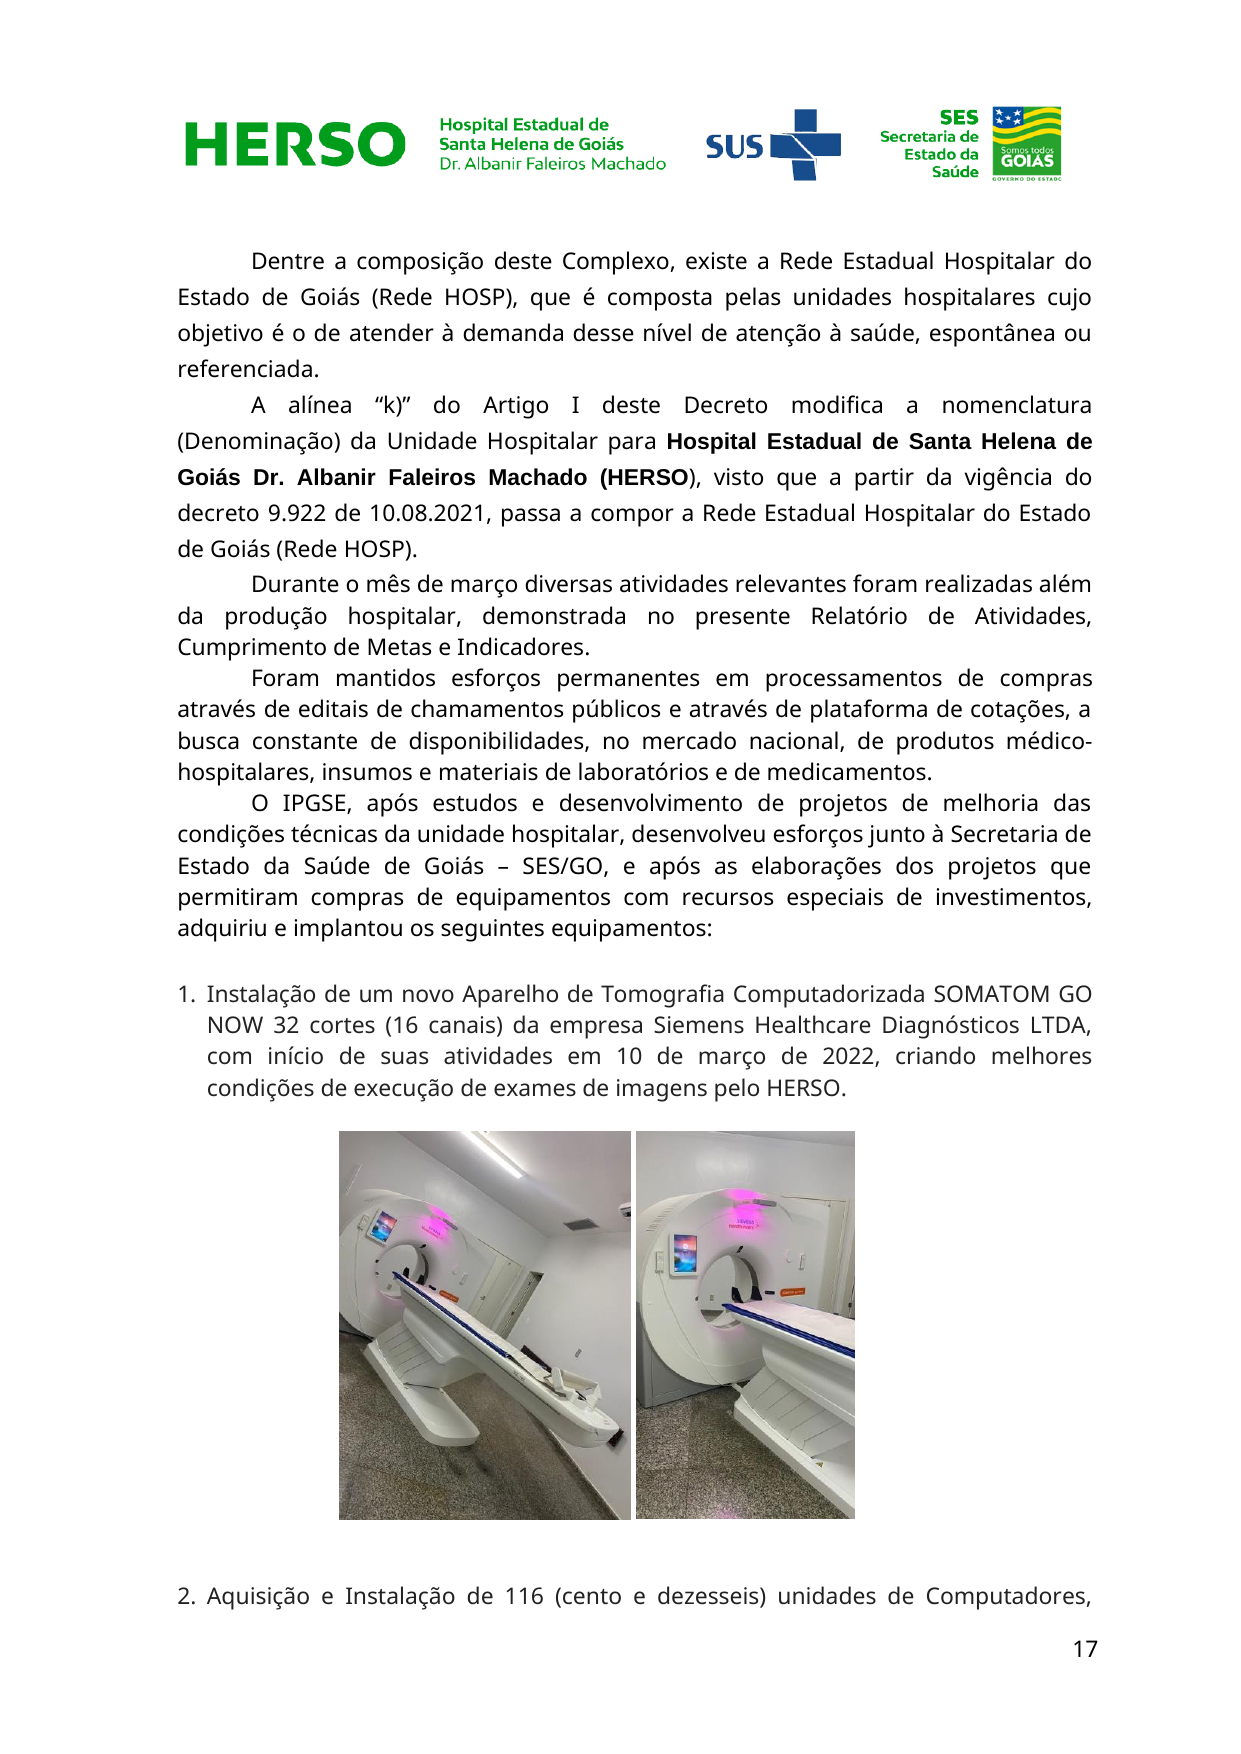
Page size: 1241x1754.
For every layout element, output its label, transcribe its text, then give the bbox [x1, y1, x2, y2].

picture [339, 1131, 631, 1520]
list Instalação de um novo Aparelho de Tomografia Computadorizada SOMATOM GO NOW 32 cortes (16 canais) da empresa Siemens Healthcare Diagnósticos LTDA, com início de suas atividades em 10 de março de 2022, criando melhores condições de execução de exames de imagens pelo HERSO. [177, 978, 1093, 1103]
text Dentre a composição deste Complexo, existe a Rede Estadual Hospitalar do Estado de Goiás (Rede HOSP), que é composta pelas unidades hospitalares cujo objetivo é o de atender à demanda desse nível de atenção à saúde, espontânea ou referenciada. [177, 245, 1092, 384]
picture [185, 106, 1062, 181]
text Durante o mês de março diversas atividades relevantes foram realizadas além da produção hospitalar, demonstrada no presente Relatório de Atividades, Cumprimento de Metas e Indicadores. [177, 568, 1093, 662]
picture [636, 1131, 855, 1519]
text A alínea “k)” do Artigo I deste Decreto modifica a nomenclatura (Denominação) da Unidade Hospitalar para Hospital Estadual de Santa Helena de Goiás Dr. Albanir Faleiros Machado (HERSO), visto que a partir da vigência do decreto 9.922 de 10.08.2021, passa a compor a Rede Estadual Hospitalar do Estado de Goiás (Rede HOSP). [177, 389, 1093, 564]
text Foram mantidos esforços permanentes em processamentos de compras através de editais de chamamentos públicos e através de plataforma de cotações, a busca constante de disponibilidades, no mercado nacional, de produtos médico-hospitalares, insumos e materiais de laboratórios e de medicamentos. [177, 662, 1093, 787]
text O IPGSE, após estudos e desenvolvimento de projetos de melhoria das condições técnicas da unidade hospitalar, desenvolveu esforços junto à Secretaria de Estado da Saúde de Goiás – SES/GO, e após as elaborações dos projetos que permitiram compras de equipamentos com recursos especiais de investimentos, adquiriu e implantou os seguintes equipamentos: [177, 787, 1093, 943]
